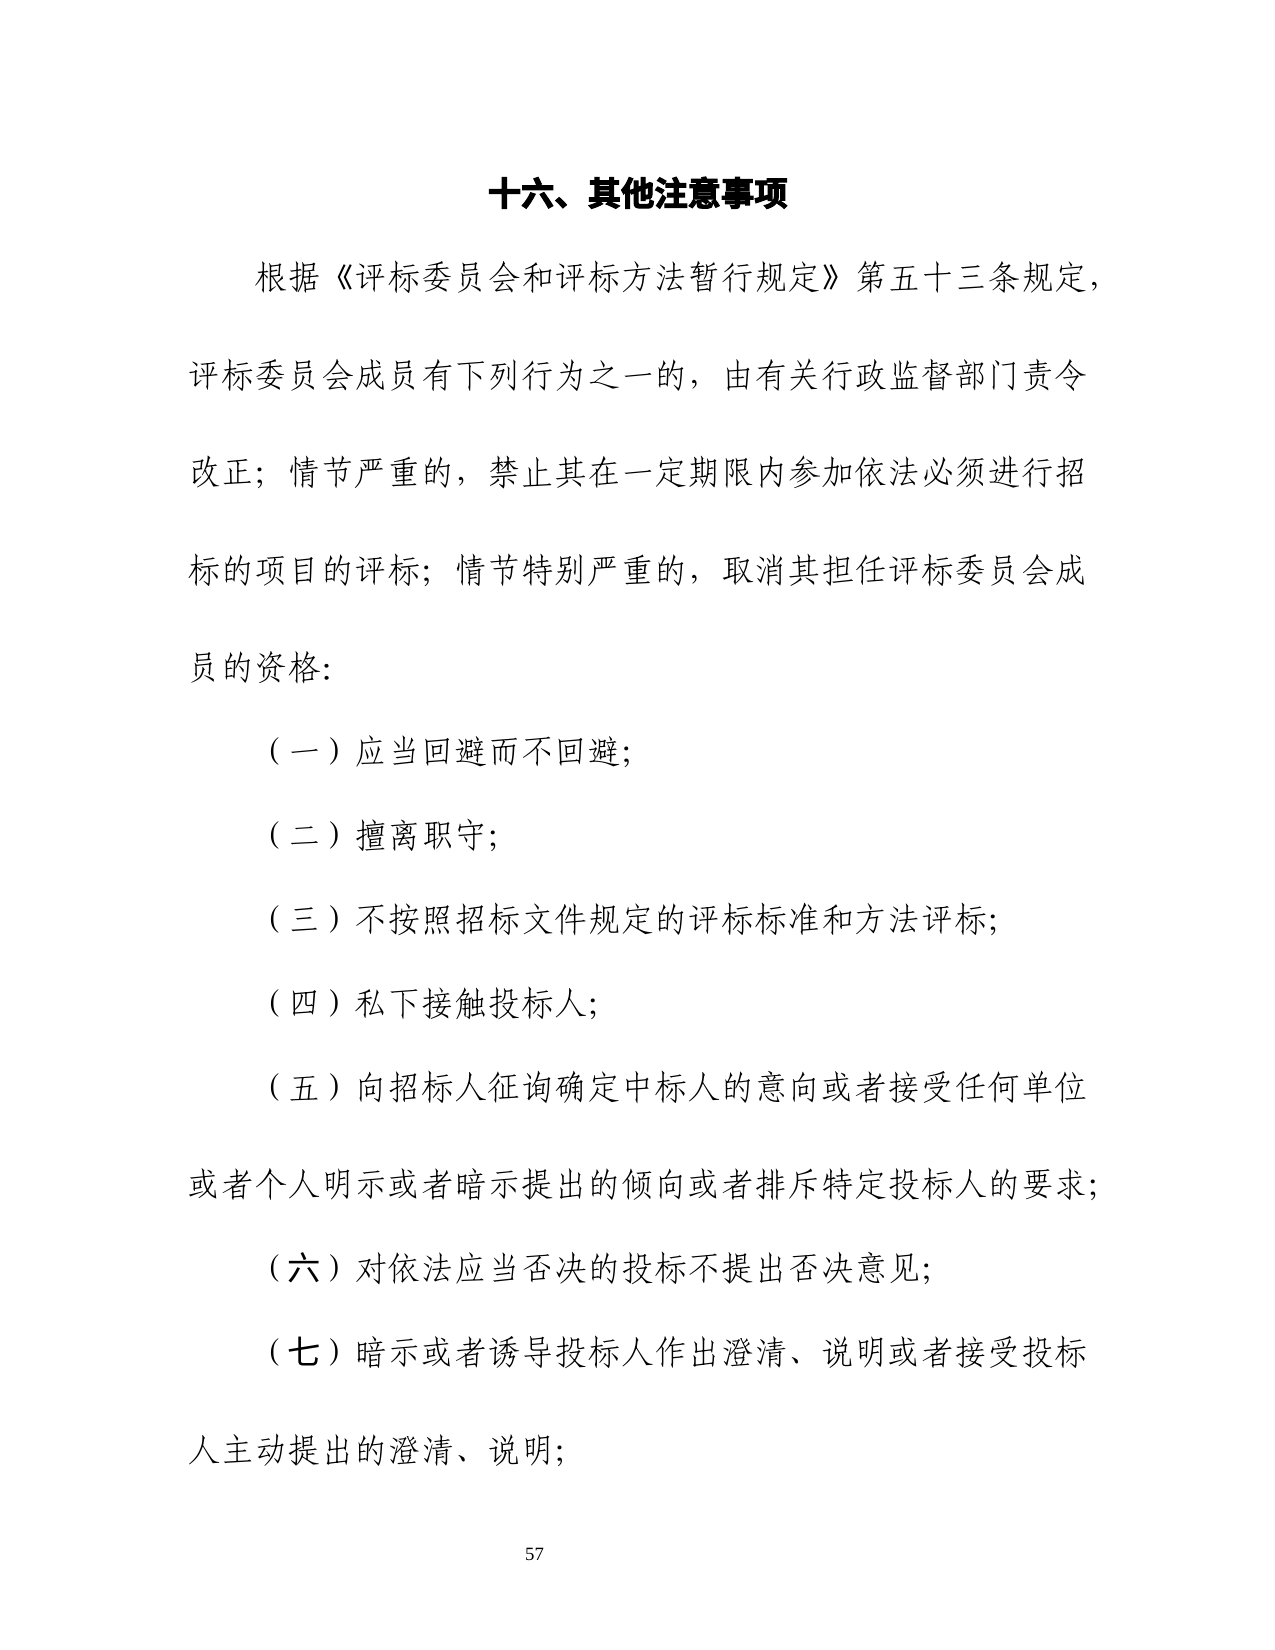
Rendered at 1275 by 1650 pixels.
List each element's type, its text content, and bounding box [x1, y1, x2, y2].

list 暗示或者诱导投标人作出澄清、说明或者接受投标人主动提出的澄清、说明； [187, 1318, 1087, 1480]
list 应当回避而不回避； [187, 717, 1087, 782]
list 不按照招标文件规定的评标标准和方法评标； [187, 884, 1087, 949]
list 对依法应当否决的投标不提出否决意见； [187, 1234, 1087, 1299]
list 擅离职守； [187, 801, 1087, 866]
text 十六、其他注意事项 [187, 159, 1087, 224]
text 根据《评标委员会和评标方法暂行规定》第五十三条规定，评标委员会成员有下列行为之一的，由有关行政监督部门责令改正；情节严重的，禁止其在一定期限内参加依法必须进行招标的项目的评标；情节特别严重的，取消其担任评标委员会成员的资格： [187, 243, 1087, 698]
list 私下接触投标人； [187, 968, 1087, 1033]
list 向招标人征询确定中标人的意向或者接受任何单位或者个人明示或者暗示提出的倾向或者排斥特定投标人的要求； [187, 1052, 1087, 1215]
